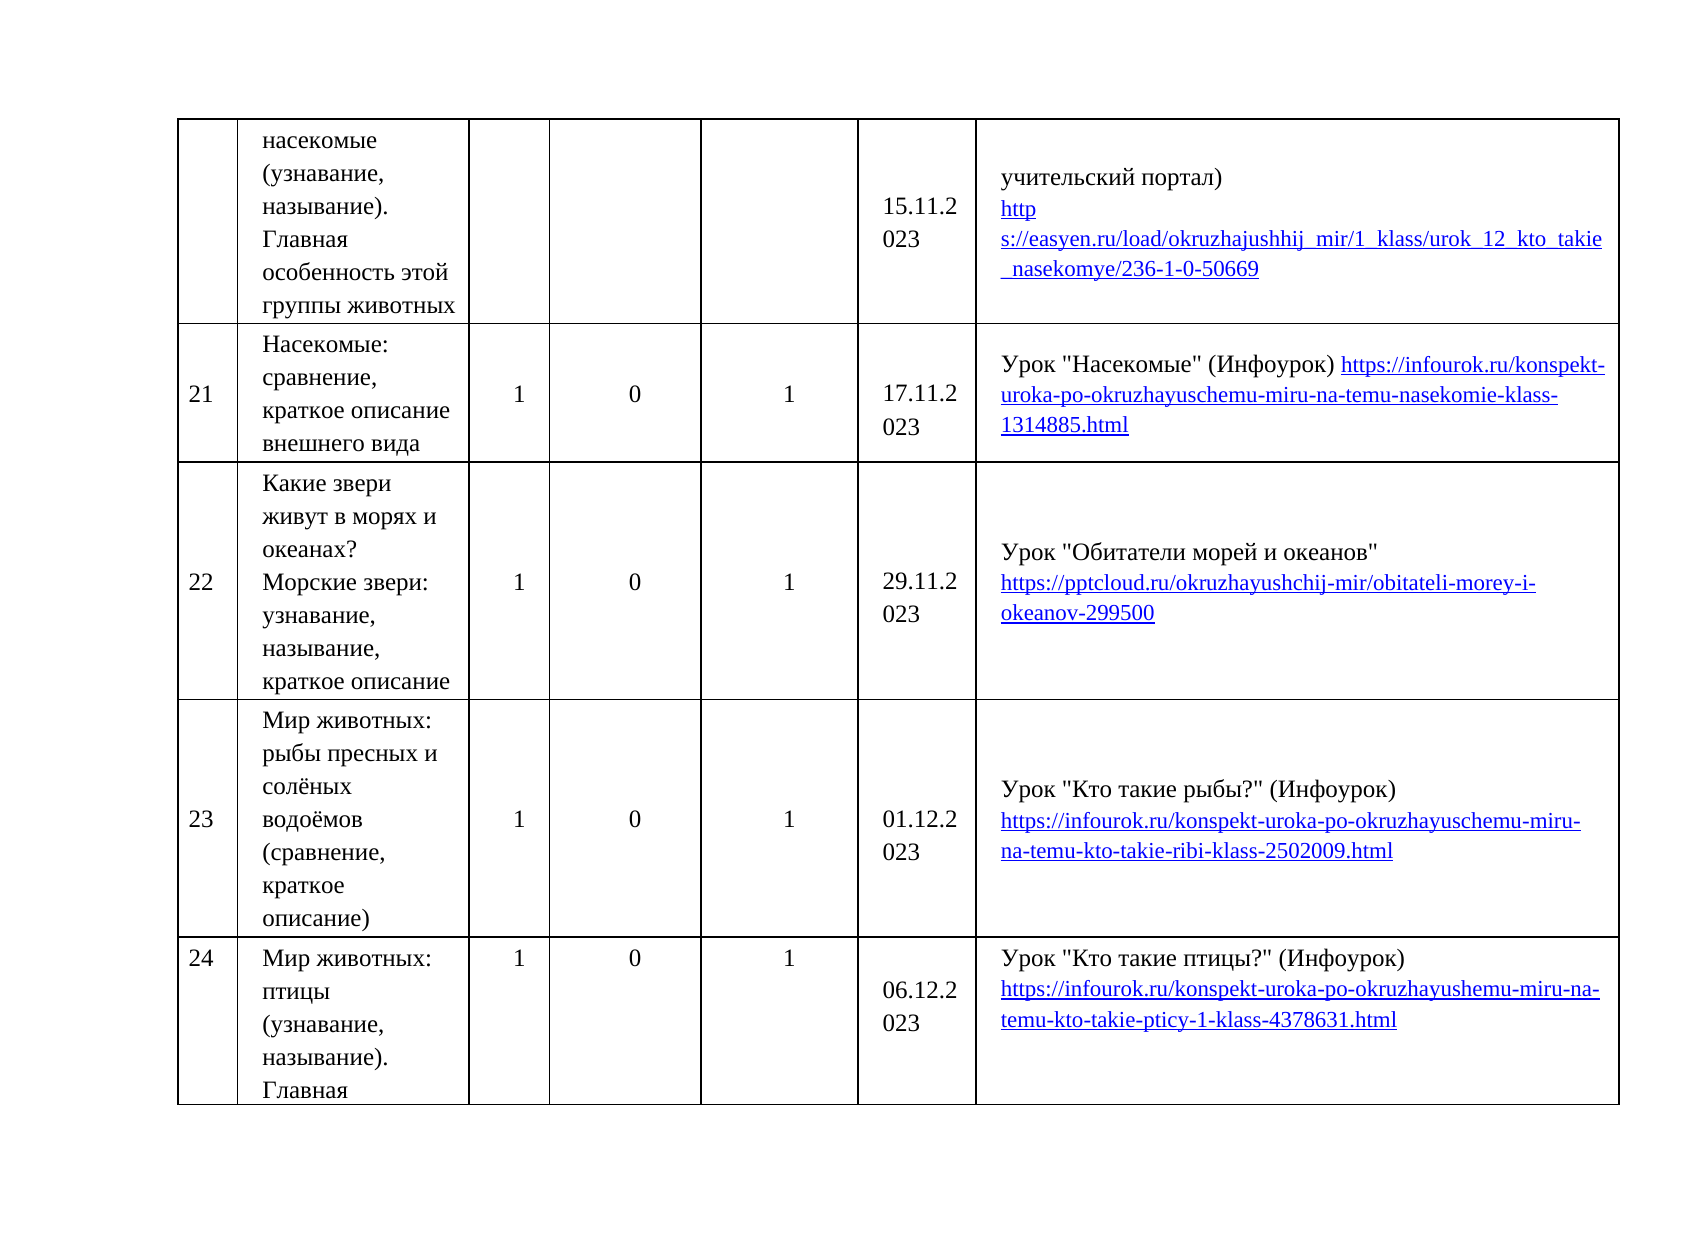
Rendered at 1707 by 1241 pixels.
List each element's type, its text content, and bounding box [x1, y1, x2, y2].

table_cell 1 [470, 120, 549, 323]
table_cell Урок "Кто такие рыбы?" (Инфоурок) https://infourok.ru/konspekt-uroka-po-okruzhayuschemu-miru-na-temu-kto-takie-ribi-klass-2502009.html [977, 700, 1618, 936]
table_cell Насекомые: сравнение, краткое описание внешнего вида [238, 324, 468, 461]
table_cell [977, 938, 1618, 1104]
table_cell Урок "Насекомые" (Инфоурок) https://infourok.ru/konspekt-uroka-po-okruzhayuschemu-miru-na-temu-nasekomie-klass-1314885.html [977, 324, 1618, 461]
table_cell 0 [550, 120, 700, 323]
table_cell 1 [702, 938, 857, 1104]
table_cell 21 [179, 324, 237, 461]
table_cell 29.11.2023 [859, 463, 975, 698]
table_cell 0 [550, 700, 700, 936]
table_cell 1 [470, 463, 549, 698]
table_cell 1 [702, 324, 857, 461]
table_cell 1 [470, 700, 549, 936]
table_cell 1 [702, 700, 857, 936]
table_cell 1 [470, 938, 549, 1104]
table_cell 17.11.2023 [859, 324, 975, 461]
table_cell 0 [550, 938, 700, 1104]
table_cell 06.12.2023 [859, 938, 975, 1104]
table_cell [238, 938, 468, 1104]
table_cell 15.11.2023 [859, 120, 975, 323]
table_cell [238, 120, 468, 323]
table_cell 01.12.2023 [859, 700, 975, 936]
table_cell 24 [179, 938, 237, 1104]
table_cell 1 [470, 324, 549, 461]
table_cell 23 [179, 700, 237, 936]
table_cell 0 [550, 324, 700, 461]
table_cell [977, 120, 1618, 323]
table_cell 1 [702, 120, 857, 323]
table_cell Мир животных: рыбы пресных и солёных водоёмов (сравнение, краткое описание) [238, 700, 468, 936]
table_cell Какие звери живут в морях и океанах? Морские звери: узнавание, называние, краткое описание [238, 463, 468, 698]
table_cell 20 [179, 120, 237, 323]
table_cell 1 [702, 463, 857, 698]
table_cell 0 [550, 463, 700, 698]
table_cell 22 [179, 463, 237, 698]
table_cell Урок "Обитатели морей и океанов" https://pptcloud.ru/okruzhayushchij-mir/obitateli-morey-i-okeanov-299500 [977, 463, 1618, 698]
